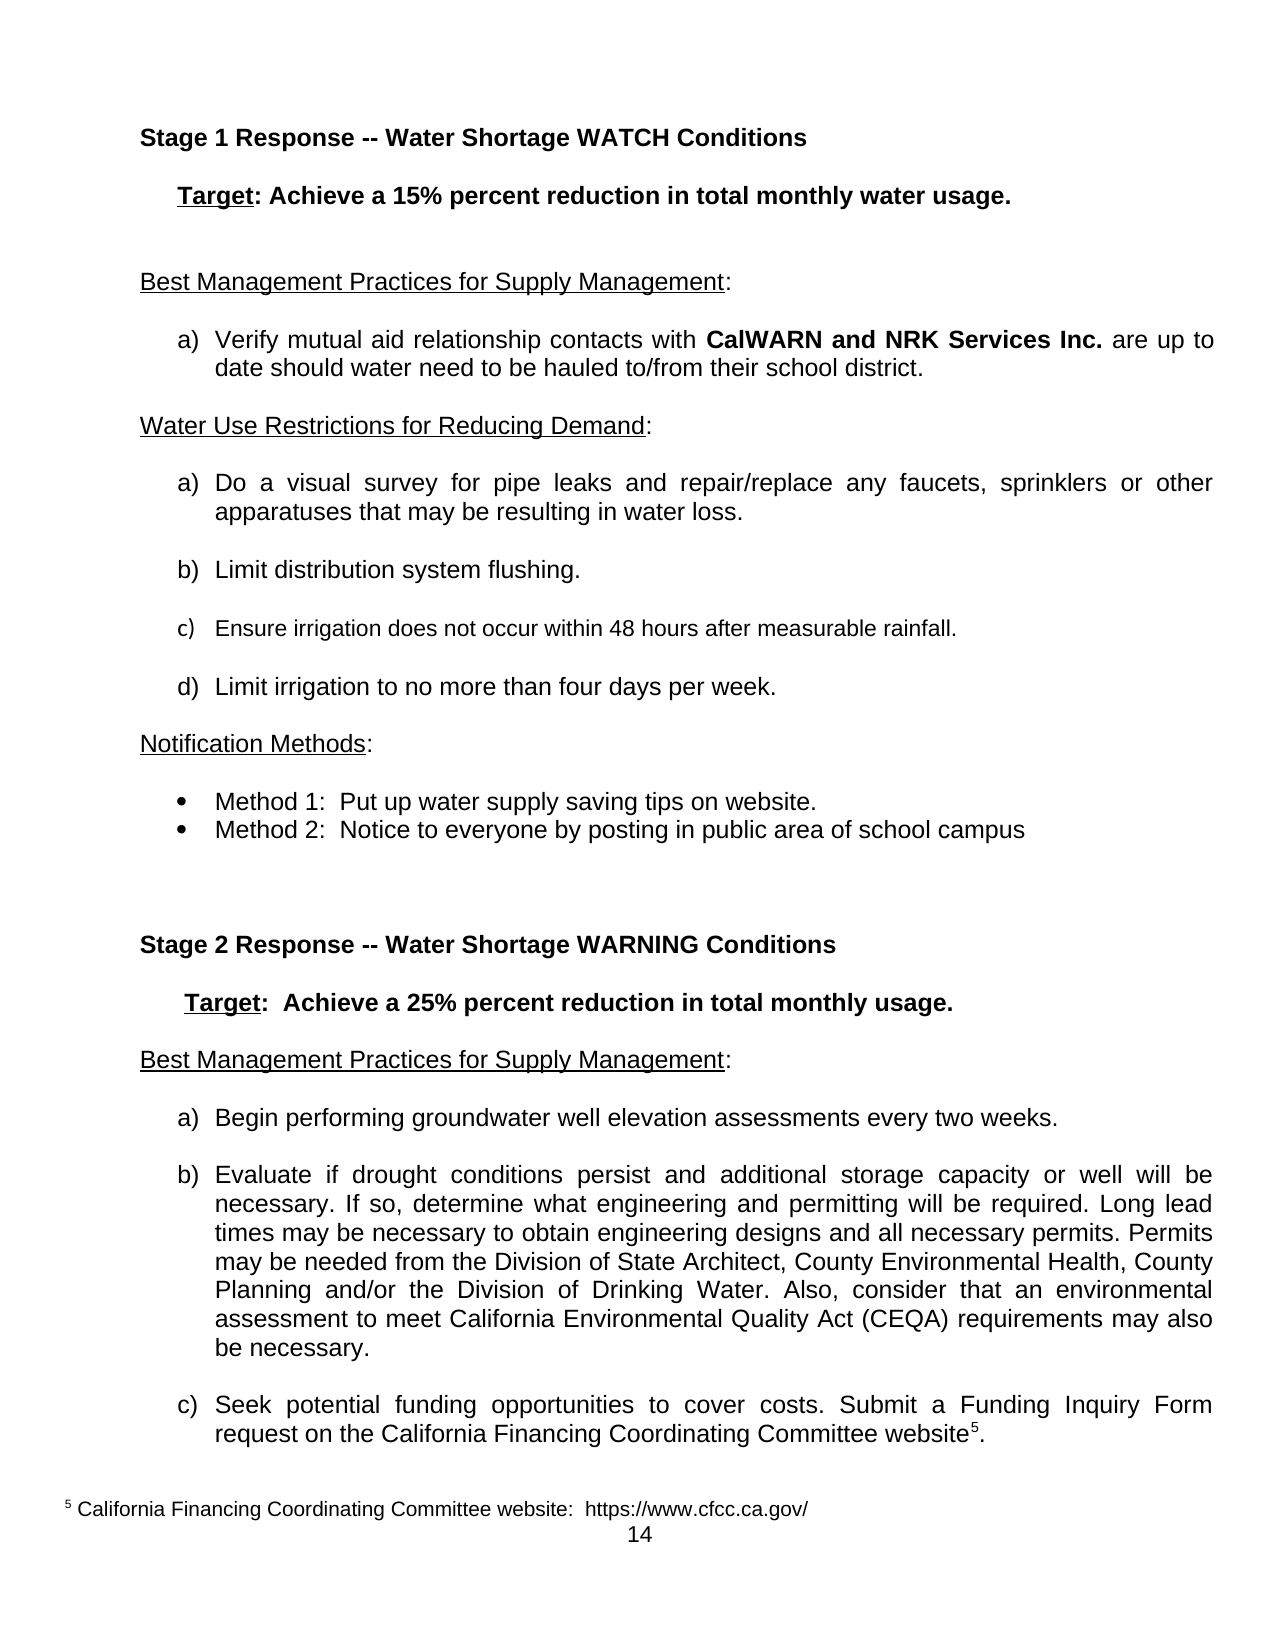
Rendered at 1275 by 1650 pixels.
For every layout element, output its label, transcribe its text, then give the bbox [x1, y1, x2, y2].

list Method 2: Notice to everyone by posting in public area of school campus [177, 815, 1214, 844]
list Method 1: Put up water supply saving tips on website. [177, 786, 1214, 815]
list Evaluate if drought conditions persist and additional storage capacity or well will be necessary. If so, determine what engineering and permitting will be required. Long lead times may be necessary to obtain engineering designs and all necessary permits. Permits may be needed from the Division of State Architect, County Environmental Health, County Planning and/or the Division of Drinking Water. Also, consider that an environmental assessment to meet California Environmental Quality Act (CEQA) requirements may also be necessary. [177, 1160, 1214, 1362]
list Seek potential funding opportunities to cover costs. Submit a Funding Inquiry Form request on the California Financing Coordinating Committee website. [177, 1390, 1214, 1448]
text Water Use Restrictions for Reducing Demand: [139, 411, 1214, 440]
text Target: Achieve a 15% percent reduction in total monthly water usage. [177, 181, 1214, 210]
list Limit distribution system flushing. [177, 555, 1214, 583]
list Ensure irrigation does not occur within 48 hours after measurable rainfall. [177, 612, 1214, 643]
list Limit irrigation to no more than four days per week. [177, 671, 1214, 700]
text Best Management Practices for Supply Management: [139, 267, 1214, 296]
text Stage 2 Response -- Water Shortage WARNING Conditions [102, 930, 1214, 959]
list Verify mutual aid relationship contacts with CalWARN and NRK Services Inc. are up to date should water need to be hauled to/from their school district. [177, 325, 1214, 382]
text Stage 1 Response -- Water Shortage WATCH Conditions [139, 123, 1214, 152]
list Begin performing groundwater well elevation assessments every two weeks. [177, 1103, 1214, 1132]
list Do a visual survey for pipe leaks and repair/replace any faucets, sprinklers or other apparatuses that may be resulting in water loss. [177, 468, 1214, 526]
text Best Management Practices for Supply Management: [139, 1045, 1214, 1074]
text Target: Achieve a 25% percent reduction in total monthly usage. [177, 988, 1214, 1017]
text Notification Methods: [139, 729, 1161, 758]
